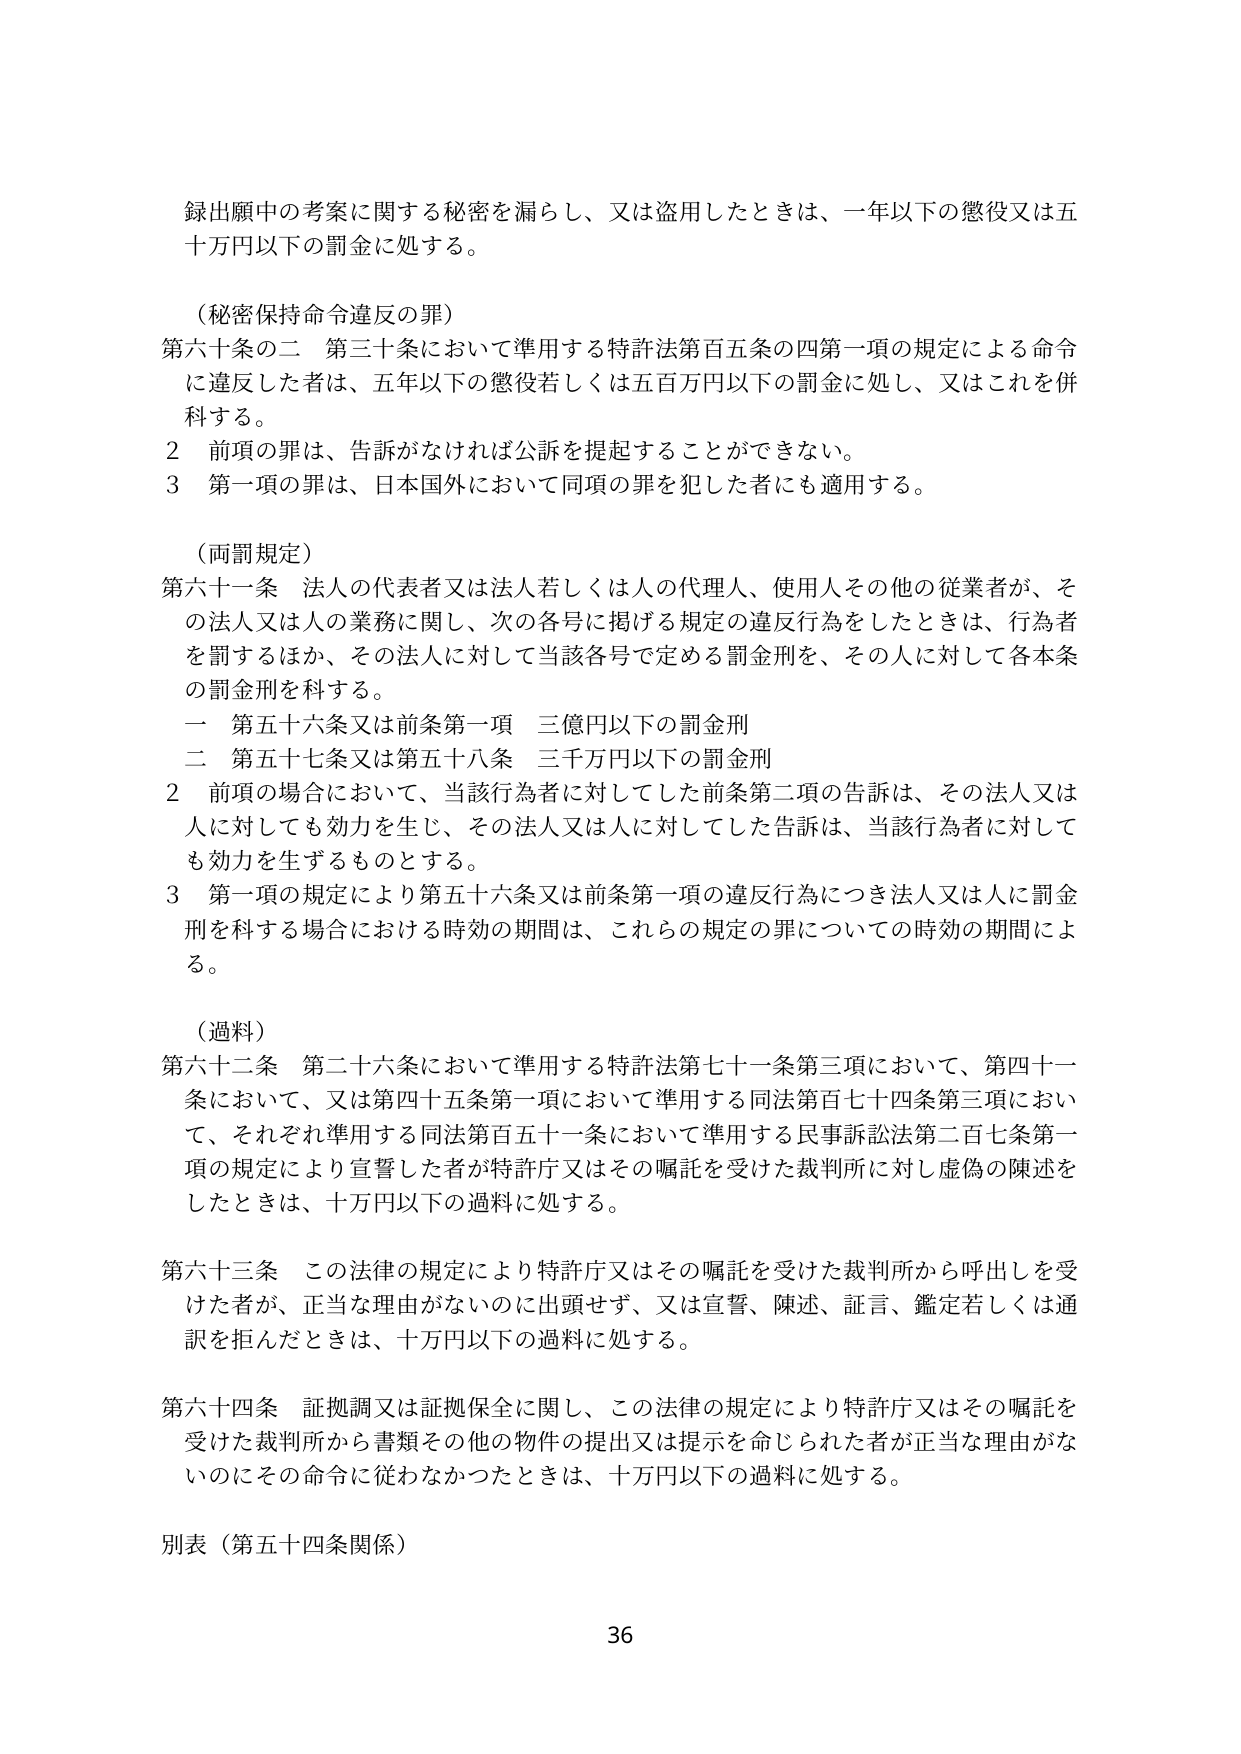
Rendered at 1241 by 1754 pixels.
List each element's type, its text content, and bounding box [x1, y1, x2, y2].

text ３ 第一項の規定により第五十六条又は前条第一項の違反行為につき法人又は人に罰金刑を科する場合における時効の期間は、これらの規定の罪についての時効の期間による。 [161, 877, 1079, 979]
text 別表（第五十四条関係） [161, 1526, 1079, 1560]
text 第六十四条 証拠調又は証拠保全に関し、この法律の規定により特許庁又はその嘱託を受けた裁判所から書類その他の物件の提出又は提示を命じられた者が正当な理由がないのにその命令に従わなかつたときは、十万円以下の過料に処する。 [161, 1389, 1079, 1492]
text 一 第五十六条又は前条第一項 三億円以下の罰金刑 [184, 706, 1079, 740]
text 第六十条の二 第三十条において準用する特許法第百五条の四第一項の規定による命令に違反した者は、五年以下の懲役若しくは五百万円以下の罰金に処し、又はこれを併科する。 [161, 330, 1079, 433]
text 第六十三条 この法律の規定により特許庁又はその嘱託を受けた裁判所から呼出しを受けた者が、正当な理由がないのに出頭せず、又は宣誓、陳述、証言、鑑定若しくは通訳を拒んだときは、十万円以下の過料に処する。 [161, 1253, 1079, 1355]
text ２ 前項の罪は、告訴がなければ公訴を提起することができない。 [161, 433, 1079, 467]
text ３ 第一項の罪は、日本国外において同項の罪を犯した者にも適用する。 [161, 467, 1079, 501]
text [161, 194, 1079, 262]
text （秘密保持命令違反の罪） [184, 296, 1079, 330]
text 第六十一条 法人の代表者又は法人若しくは人の代理人、使用人その他の従業者が、その法人又は人の業務に関し、次の各号に掲げる規定の違反行為をしたときは、行為者を罰するほか、その法人に対して当該各号で定める罰金刑を、その人に対して各本条の罰金刑を科する。 [161, 569, 1079, 706]
text 第六十二条 第二十六条において準用する特許法第七十一条第三項において、第四十一条において、又は第四十五条第一項において準用する同法第百七十四条第三項において、それぞれ準用する同法第百五十一条において準用する民事訴訟法第二百七条第一項の規定により宣誓した者が特許庁又はその嘱託を受けた裁判所に対し虚偽の陳述をしたときは、十万円以下の過料に処する。 [161, 1048, 1079, 1219]
text 二 第五十七条又は第五十八条 三千万円以下の罰金刑 [184, 740, 1079, 774]
text （過料） [184, 1014, 1079, 1048]
text ２ 前項の場合において、当該行為者に対してした前条第二項の告訴は、その法人又は人に対しても効力を生じ、その法人又は人に対してした告訴は、当該行為者に対しても効力を生ずるものとする。 [161, 774, 1079, 877]
text （両罰規定） [184, 535, 1079, 569]
